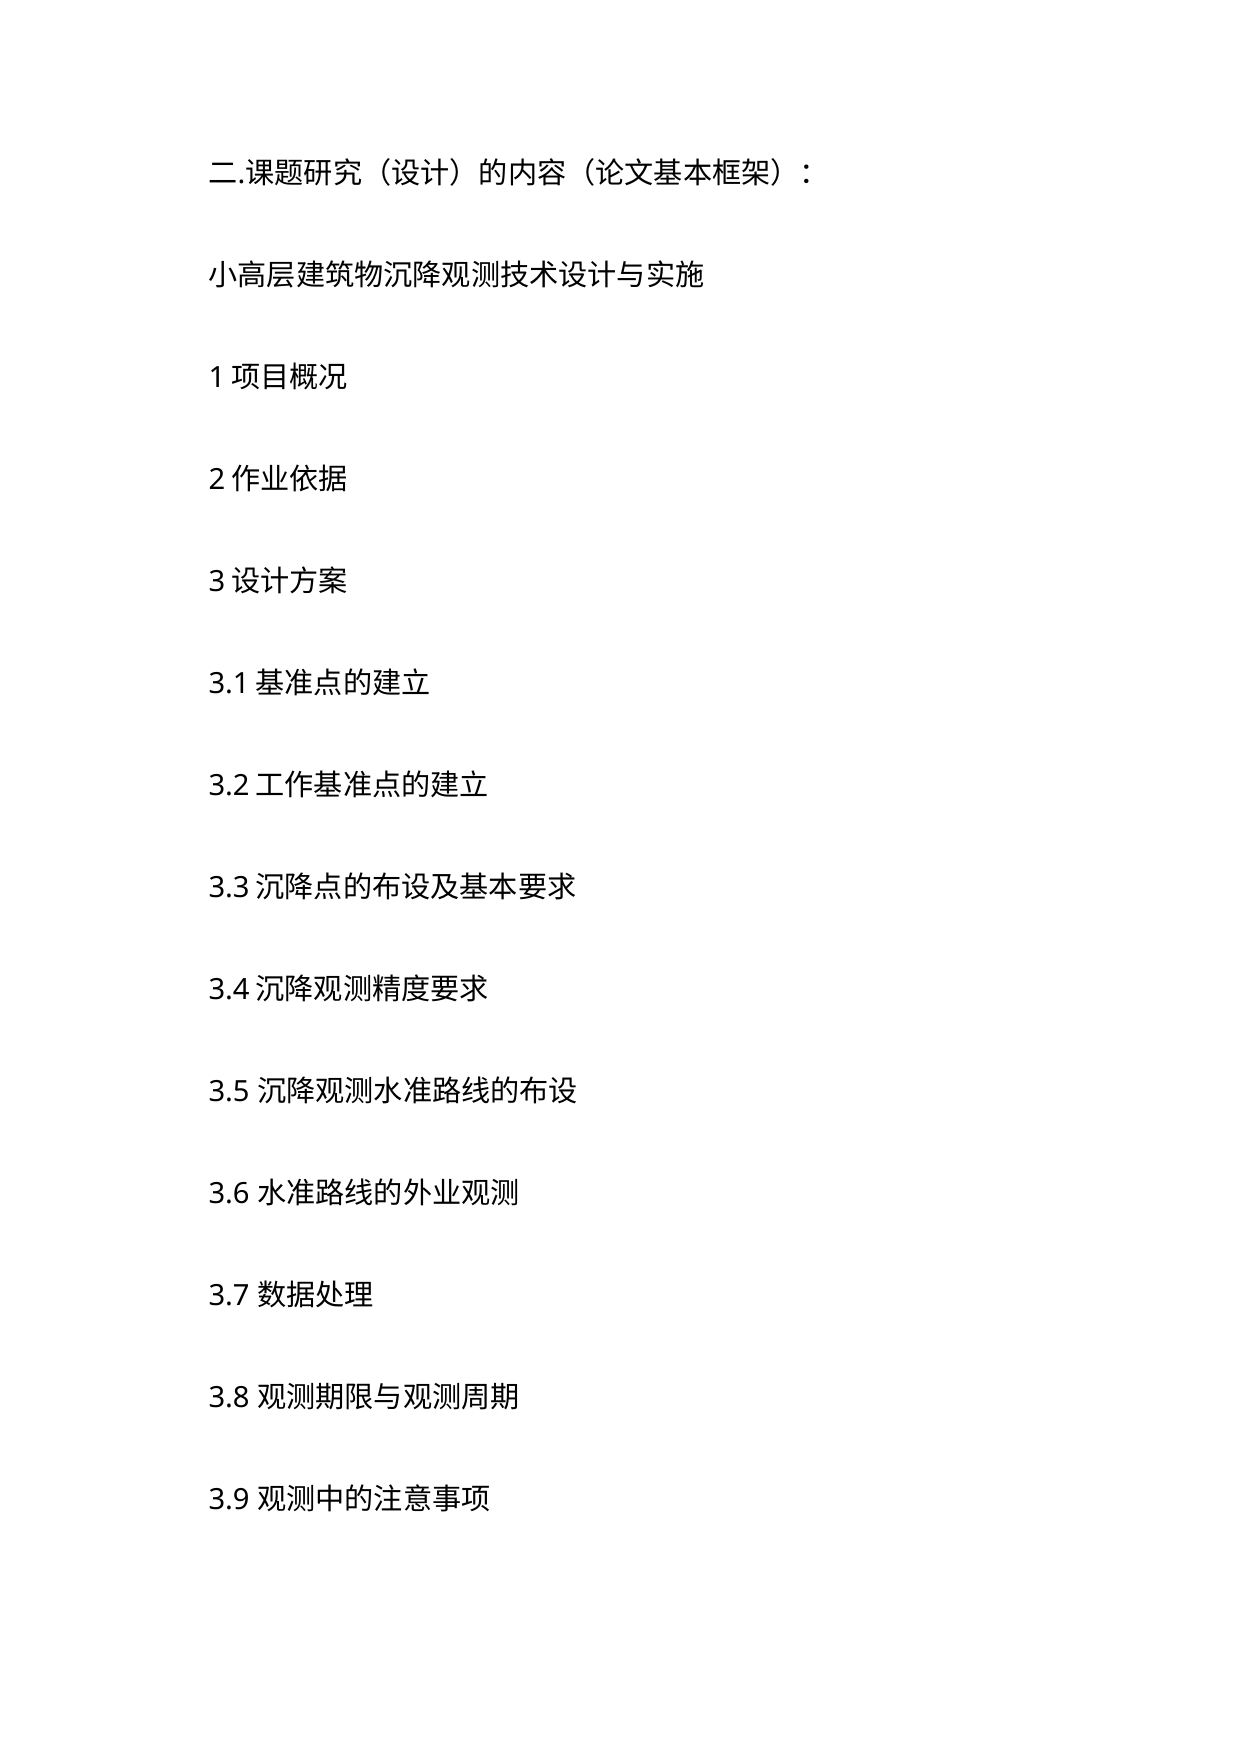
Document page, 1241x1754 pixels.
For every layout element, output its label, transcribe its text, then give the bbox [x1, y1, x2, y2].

text 3设计方案 [150, 558, 1090, 600]
text 3.1基准点的建立 [150, 660, 1090, 702]
text 3.8 观测期限与观测周期 [150, 1373, 1090, 1416]
text 1项目概况 [150, 354, 1090, 396]
text 3.5 沉降观测水准路线的布设 [150, 1068, 1090, 1110]
text 3.7 数据处理 [150, 1272, 1090, 1314]
text 3.6 水准路线的外业观测 [150, 1169, 1090, 1212]
text 3.3沉降点的布设及基本要求 [150, 864, 1090, 906]
text 二.课题研究（设计）的内容（论文基本框架）： [150, 150, 1090, 192]
text 小高层建筑物沉降观测技术设计与实施 [150, 252, 1090, 294]
text 3.9 观测中的注意事项 [150, 1476, 1090, 1518]
text 2作业依据 [150, 456, 1090, 498]
text 3.2工作基准点的建立 [150, 762, 1090, 804]
text 3.4沉降观测精度要求 [150, 966, 1090, 1008]
